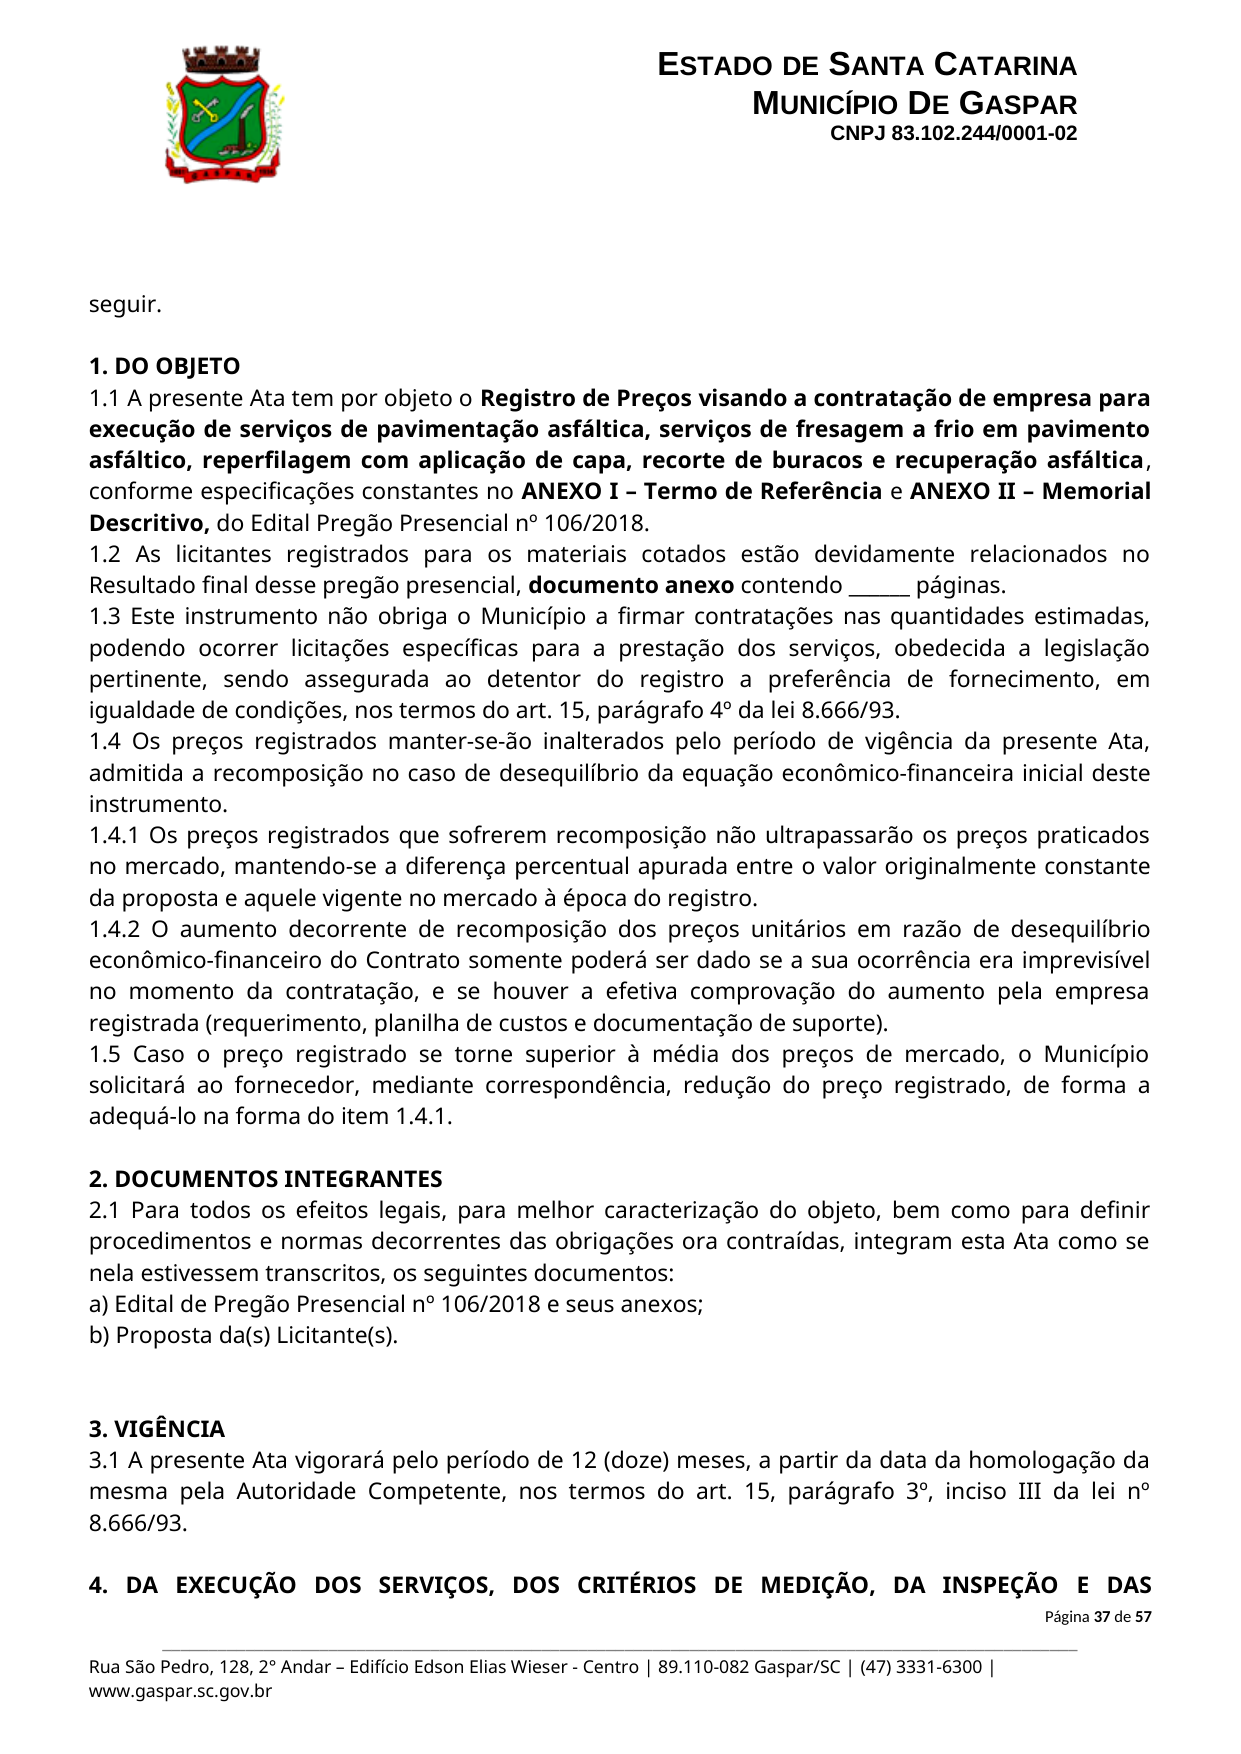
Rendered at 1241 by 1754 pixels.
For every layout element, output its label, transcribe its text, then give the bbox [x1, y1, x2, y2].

text 1.2 As licitantes registrados para os materiais cotados estão devidamente relacionados no Resultado final desse pregão presencial, documento anexo contendo ______ páginas. [88, 538, 1152, 600]
text b) Proposta da(s) Licitante(s). [88, 1319, 1152, 1350]
text 2.1 Para todos os efeitos legais, para melhor caracterização do objeto, bem como para definir procedimentos e normas decorrentes das obrigações ora contraídas, integram esta Ata como se nela estivessem transcritos, os seguintes documentos: [88, 1194, 1152, 1288]
text 1.4 Os preços registrados manter-se-ão inalterados pelo período de vigência da presente Ata, admitida a recomposição no caso de desequilíbrio da equação econômico-financeira inicial deste instrumento. [88, 725, 1152, 819]
text 1.4.2 O aumento decorrente de recomposição dos preços unitários em razão de desequilíbrio econômico-financeiro do Contrato somente poderá ser dado se a sua ocorrência era imprevisível no momento da contratação, e se houver a efetiva comprovação do aumento pela empresa registrada (requerimento, planilha de custos e documentação de suporte). [88, 913, 1152, 1038]
text 1.4.1 Os preços registrados que sofrerem recomposição não ultrapassarão os preços praticados no mercado, mantendo-se a diferença percentual apurada entre o valor originalmente constante da proposta e aquele vigente no mercado à época do registro. [88, 819, 1152, 913]
picture [162, 44, 290, 186]
text 1.1 A presente Ata tem por objeto o Registro de Preços visando a contratação de empresa para execução de serviços de pavimentação asfáltica, serviços de fresagem a frio em pavimento asfáltico, reperfilagem com aplicação de capa, recorte de buracos e recuperação asfáltica, conforme especificações constantes no ANEXO I – Termo de Referência e ANEXO II – Memorial Descritivo, do Edital Pregão Presencial nº 106/2018. [88, 382, 1152, 538]
text 4. DA EXECUÇÃO DOS SERVIÇOS, DOS CRITÉRIOS DE MEDIÇÃO, DA INSPEÇÃO E DAS CONDIÇÕES DE ACEITAÇÃO E REJEIÇÃO [88, 1569, 1152, 1600]
text 2. DOCUMENTOS INTEGRANTES [88, 1163, 1152, 1194]
text 3. VIGÊNCIA [88, 1413, 1152, 1444]
text 1.5 Caso o preço registrado se torne superior à média dos preços de mercado, o Município solicitará ao fornecedor, mediante correspondência, redução do preço registrado, de forma a adequá-lo na forma do item 1.4.1. [88, 1038, 1152, 1132]
text 1.3 Este instrumento não obriga o Município a firmar contratações nas quantidades estimadas, podendo ocorrer licitações específicas para a prestação dos serviços, obedecida a legislação pertinente, sendo assegurada ao detentor do registro a preferência de fornecimento, em igualdade de condições, nos termos do art. 15, parágrafo 4º da lei 8.666/93. [88, 600, 1152, 725]
text a) Edital de Pregão Presencial nº 106/2018 e seus anexos; [88, 1288, 1152, 1319]
text 1. DO OBJETO [88, 350, 1152, 382]
text presente Ata vigorará pelo período de 12 (doze) meses, a partir da data da homologação da mesma pela Autoridade Competente, nos termos do art. 15, parágrafo 3º, inciso III da lei nº 8.666/93. [88, 1444, 1152, 1538]
